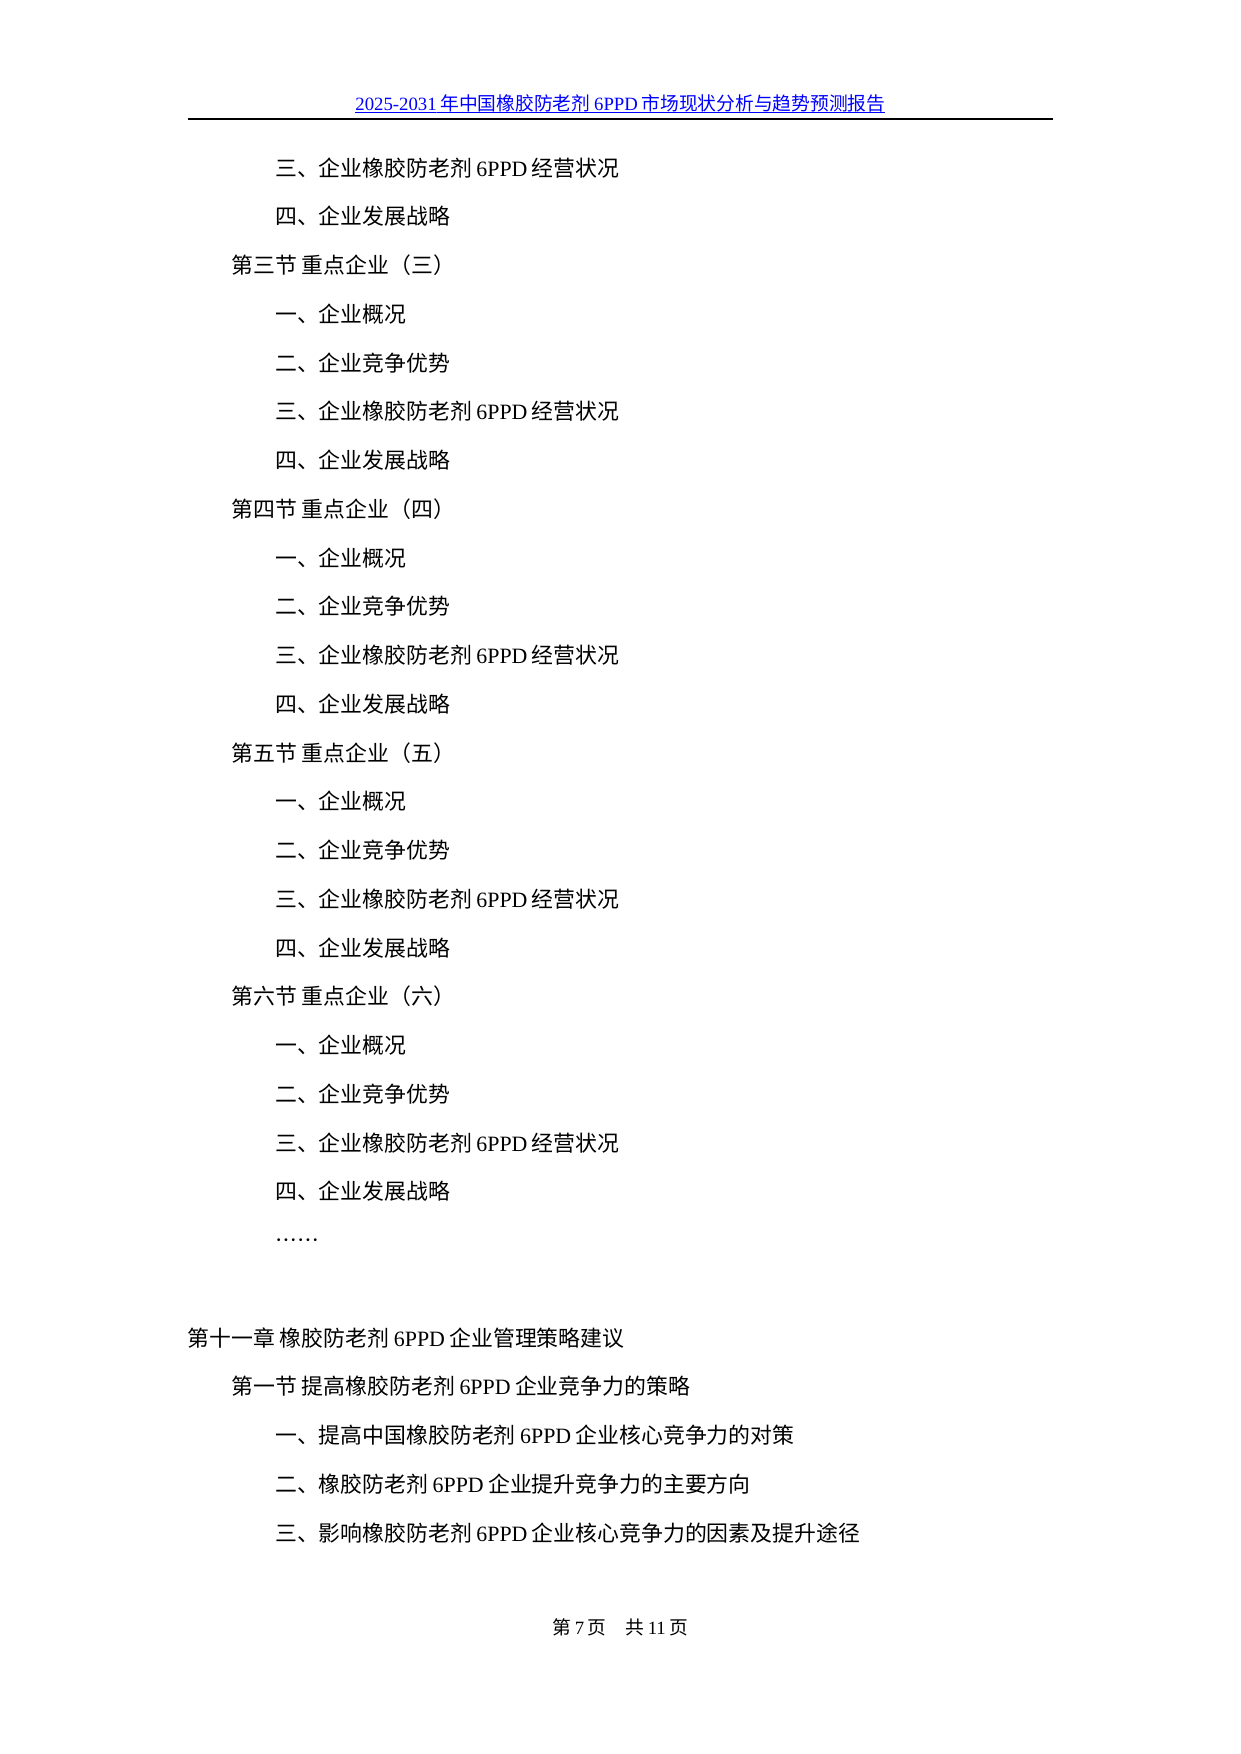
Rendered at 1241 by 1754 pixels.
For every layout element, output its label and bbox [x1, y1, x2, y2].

text [187, 150, 1053, 1548]
